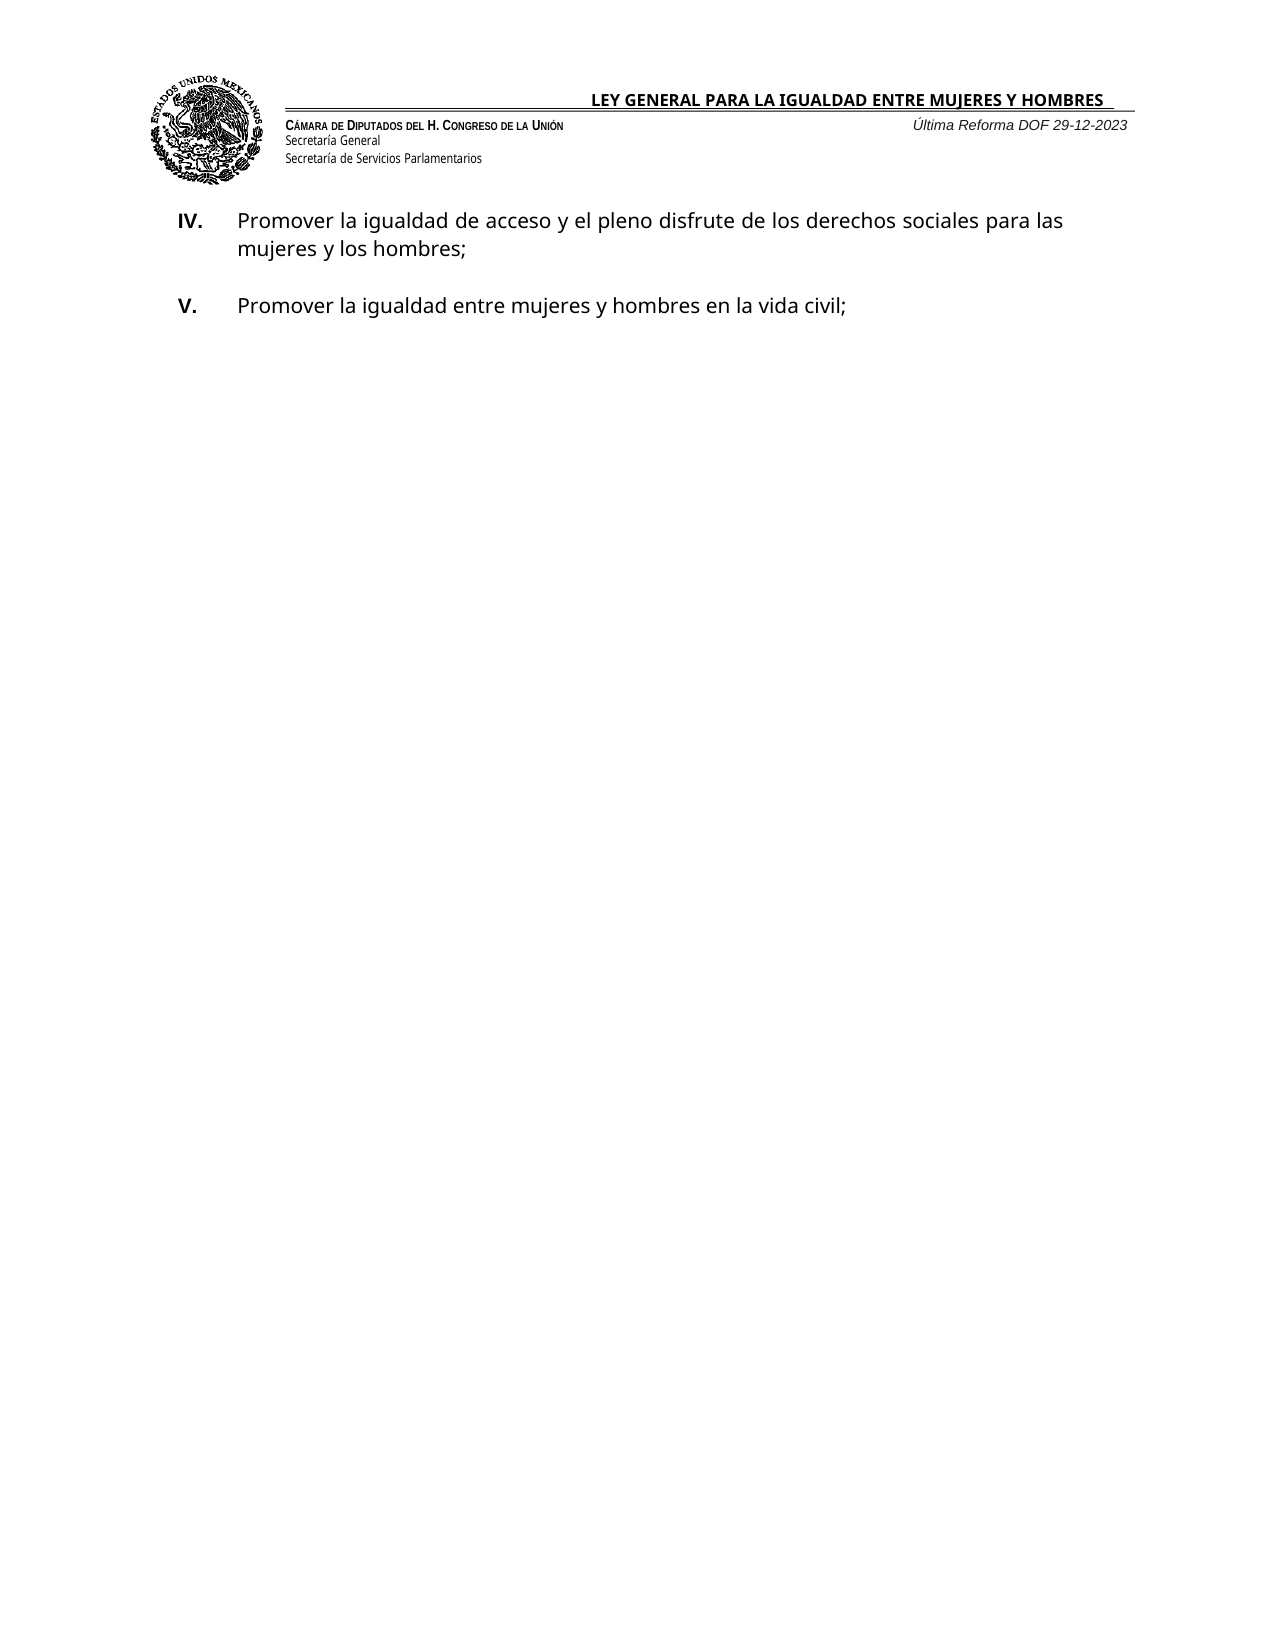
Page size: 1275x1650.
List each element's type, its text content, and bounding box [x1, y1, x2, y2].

picture [150, 75, 263, 185]
list Promover la igualdad de acceso y el pleno disfrute de los derechos sociales para las mujeres y los hombres; [178, 206, 1127, 263]
list Promover la igualdad entre mujeres y hombres en la vida civil; [178, 291, 1139, 319]
